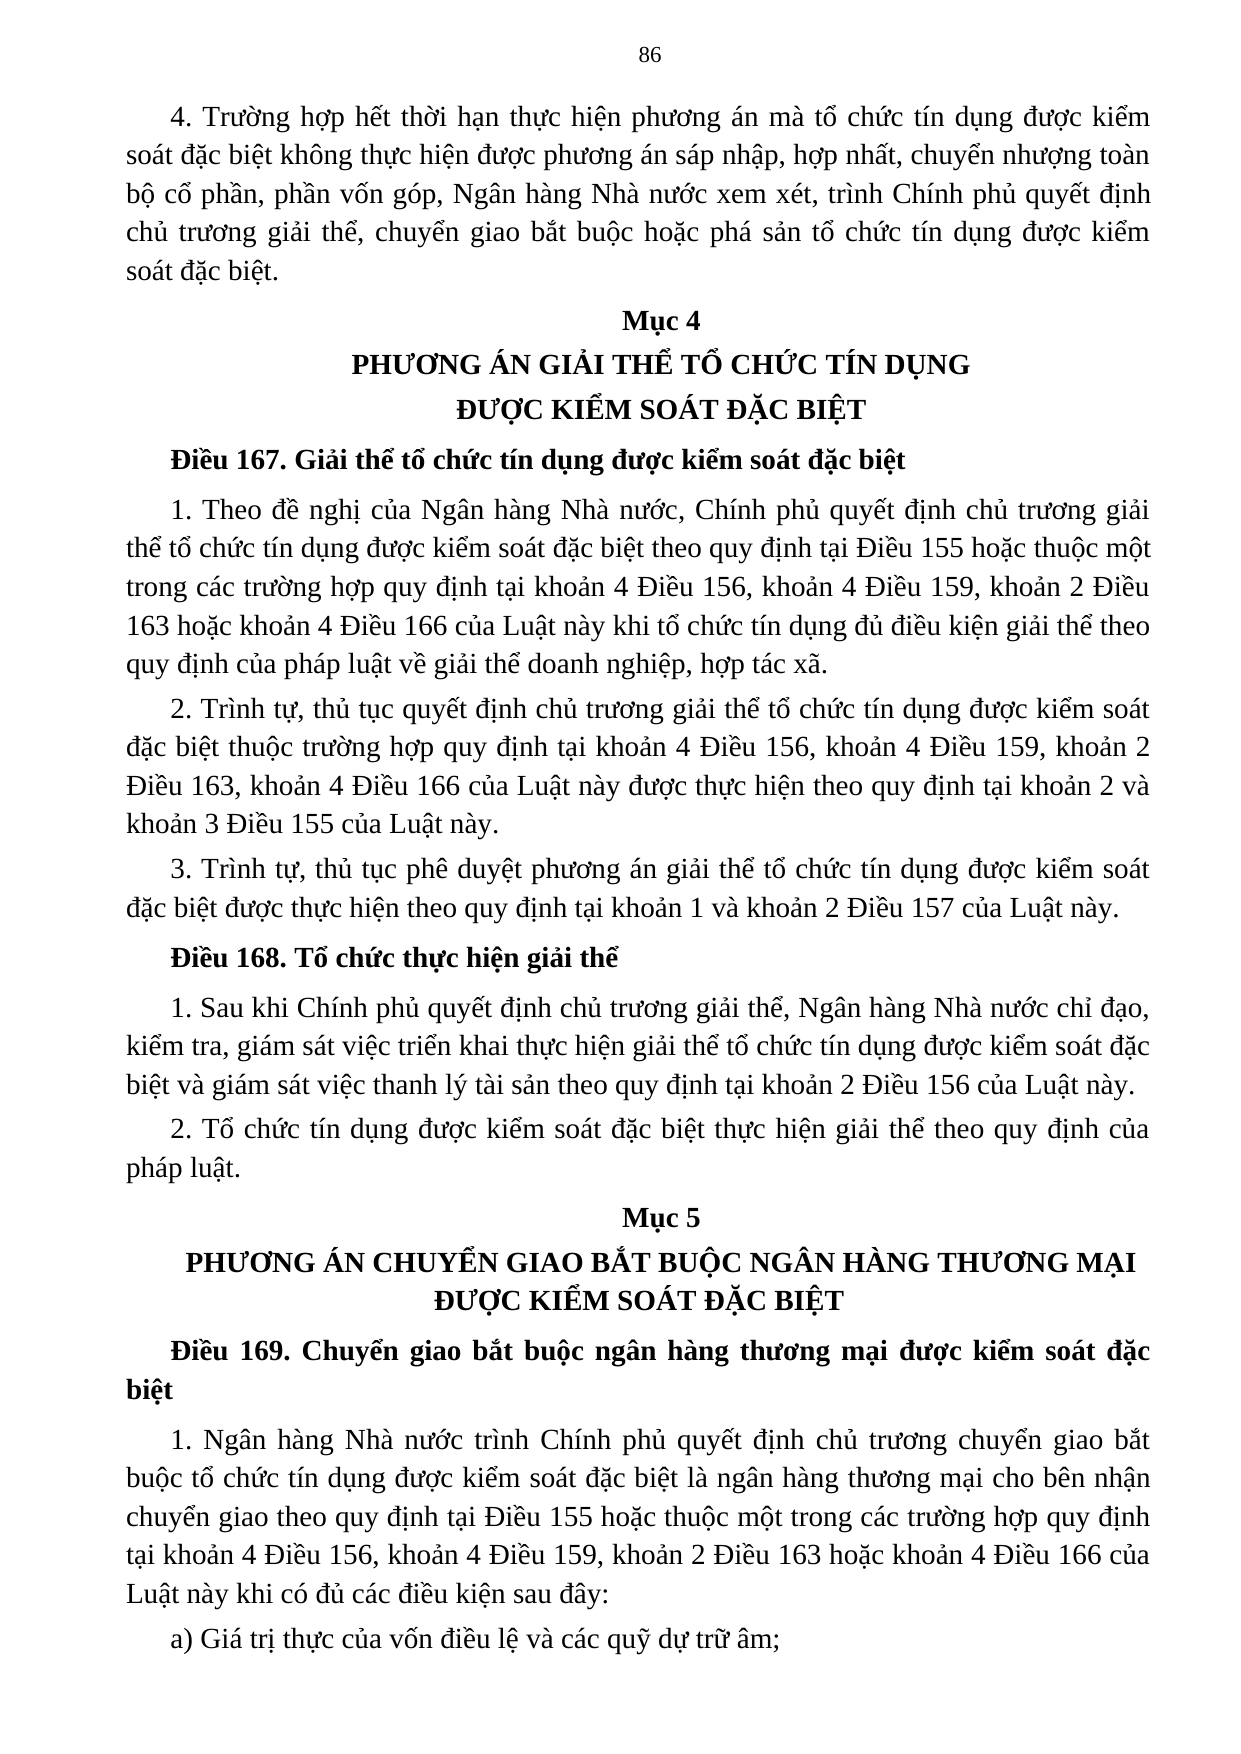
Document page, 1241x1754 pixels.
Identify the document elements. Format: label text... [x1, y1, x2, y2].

table_cell Điều 167. Giải thể tổ chức tín dụng được kiểm soát đặc biệt [115, 436, 1163, 486]
table_cell Điều 169. Chuyển giao bắt buộc ngân hàng thương mại được kiểm soát đặc biệt [115, 1327, 1163, 1416]
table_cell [115, 93, 1163, 296]
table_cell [115, 1416, 1163, 1664]
table_cell Điều 168. Tổ chức thực hiện giải thể [115, 934, 1163, 983]
table_cell Mục 4 PHƯƠNG ÁN GIẢI THỂ TỔ CHỨC TÍN DỤNG ĐƯỢC KIỂM SOÁT ĐẶC BIỆT [115, 296, 1163, 436]
table_cell 1. Theo đề nghị của Ngân hàng Nhà nước, Chính phủ quyết định chủ trương giải thể tổ chức tín dụng được kiểm soát đặc biệt theo quy định tại Điều 155 hoặc thuộc một trong các trường hợp quy định tại khoản 4 Điều 156, khoản 4 Điều 159, khoản 2 Điều 163 hoặc khoản 4 Điều 166 của Luật này khi tổ chức tín dụng đủ điều kiện giải thể theo quy định của pháp luật về giải thể doanh nghiệp, hợp tác xã. 2. Trình tự, thủ tục quyết định chủ trương giải thể tổ chức tín dụng được kiểm soát đặc biệt thuộc trường hợp quy định tại khoản 4 Điều 156, khoản 4 Điều 159, khoản 2 Điều 163, khoản 4 Điều 166 của Luật này được thực hiện theo quy định tại khoản 2 và khoản 3 Điều 155 của Luật này. 3. Trình tự, thủ tục phê duyệt phương án giải thể tổ chức tín dụng được kiểm soát đặc biệt được thực hiện theo quy định tại khoản 1 và khoản 2 Điều 157 của Luật này. [115, 486, 1163, 934]
table_cell Mục 5 PHƯƠNG ÁN CHUYỂN GIAO BẮT BUỘC NGÂN HÀNG THƯƠNG MẠI ĐƯỢC KIỂM SOÁT ĐẶC BIỆT [115, 1194, 1163, 1327]
table_cell 1. Sau khi Chính phủ quyết định chủ trương giải thể, Ngân hàng Nhà nước chỉ đạo, kiểm tra, giám sát việc triển khai thực hiện giải thể tổ chức tín dụng được kiểm soát đặc biệt và giám sát việc thanh lý tài sản theo quy định tại khoản 2 Điều 156 của Luật này. 2. Tổ chức tín dụng được kiểm soát đặc biệt thực hiện giải thể theo quy định của pháp luật. [115, 984, 1163, 1194]
